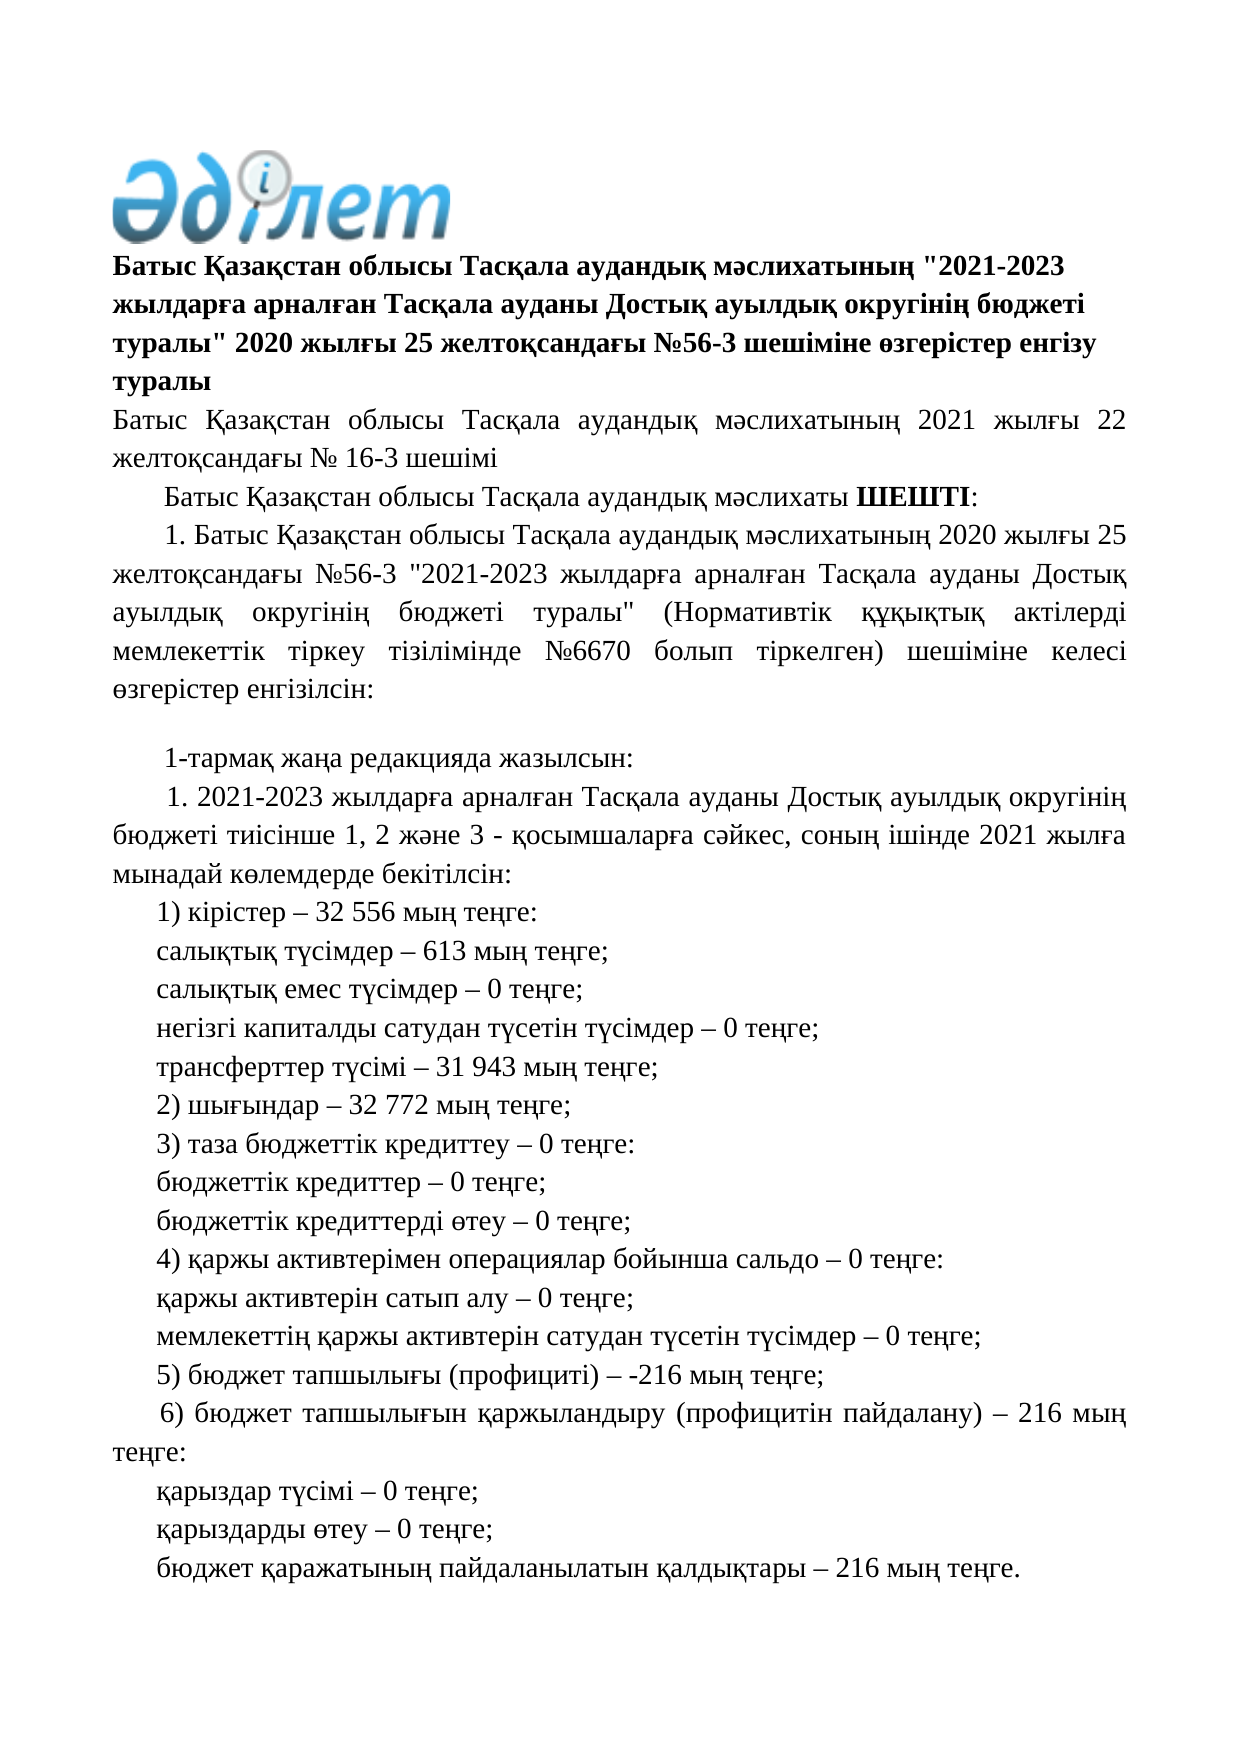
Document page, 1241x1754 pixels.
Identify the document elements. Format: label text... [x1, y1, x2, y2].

text бюджет қаражатының пайдаланылатын қалдықтары – 216 мың теңге. [112, 1550, 1128, 1583]
text негізгі капиталды сатудан түсетін түсімдер – 0 теңге; [112, 1010, 1128, 1044]
text 5) бюджет тапшылығы (профициті) – -216 мың теңге; [112, 1357, 1128, 1391]
text 1-тармақ жаңа редакцияда жазылсын: [112, 740, 1128, 774]
text 4) қаржы активтерімен операциялар бойынша сальдо – 0 теңге: [112, 1241, 1128, 1275]
text 1. 2021-2023 жылдарға арналған Тасқала ауданы Достық ауылдық округінің бюджеті тиісінше 1, 2 және 3 - қосымшаларға сәйкес, соның ішінде 2021 жылға мынадай көлемдерде бекітілсін: [112, 779, 1128, 889]
text 1) кірістер – 32 556 мың теңге: [112, 894, 1128, 928]
text 2) шығындар – 32 772 мың теңге; [112, 1087, 1128, 1121]
text 1. Батыс Қазақстан облысы Тасқала аудандық мәслихатының 2020 жылғы 25 желтоқсандағы №56-3 "2021-2023 жылдарға арналған Тасқала ауданы Достық ауылдық округінің бюджеті туралы" (Нормативтік құқықтық актілерді мемлекеттік тіркеу тізілімінде №6670 болып тіркелген) шешіміне келесі өзгерістер енгізілсін: [112, 517, 1128, 705]
text мемлекеттің қаржы активтерін сатудан түсетін түсімдер – 0 теңге; [112, 1318, 1128, 1352]
text 6) бюджет тапшылығын қаржыландыру (профицитін пайдалану) – 216 мың теңге: [112, 1396, 1128, 1468]
text 3) таза бюджеттік кредиттеу – 0 теңге: [112, 1126, 1128, 1159]
text қаржы активтерін сатып алу – 0 теңге; [112, 1280, 1128, 1313]
text бюджеттік кредиттер – 0 теңге; [112, 1164, 1128, 1198]
text қарыздарды өтеу – 0 теңге; [112, 1511, 1128, 1545]
text салықтық түсімдер – 613 мың теңге; [112, 933, 1128, 967]
text Батыс Қазақстан облысы Тасқала аудандық мәслихатының "2021-2023 жылдарға арналған Тасқала ауданы Достық ауылдық округінің бюджеті туралы" 2020 жылғы 25 желтоқсандағы №56-3 шешіміне өзгерістер енгізу туралы [112, 248, 1128, 397]
text Батыс Қазақстан облысы Тасқала аудандық мәслихаты ШЕШТІ: [112, 479, 1128, 512]
picture [112, 150, 451, 244]
text Батыс Қазақстан облысы Тасқала аудандық мәслихатының 2021 жылғы 22 желтоқсандағы № 16-3 шешімі [112, 402, 1128, 474]
text қарыздар түсімі – 0 теңге; [112, 1473, 1128, 1506]
text салықтық емес түсімдер – 0 теңге; [112, 972, 1128, 1005]
text бюджеттік кредиттерді өтеу – 0 теңге; [112, 1203, 1128, 1236]
text трансферттер түсімі – 31 943 мың теңге; [112, 1049, 1128, 1082]
